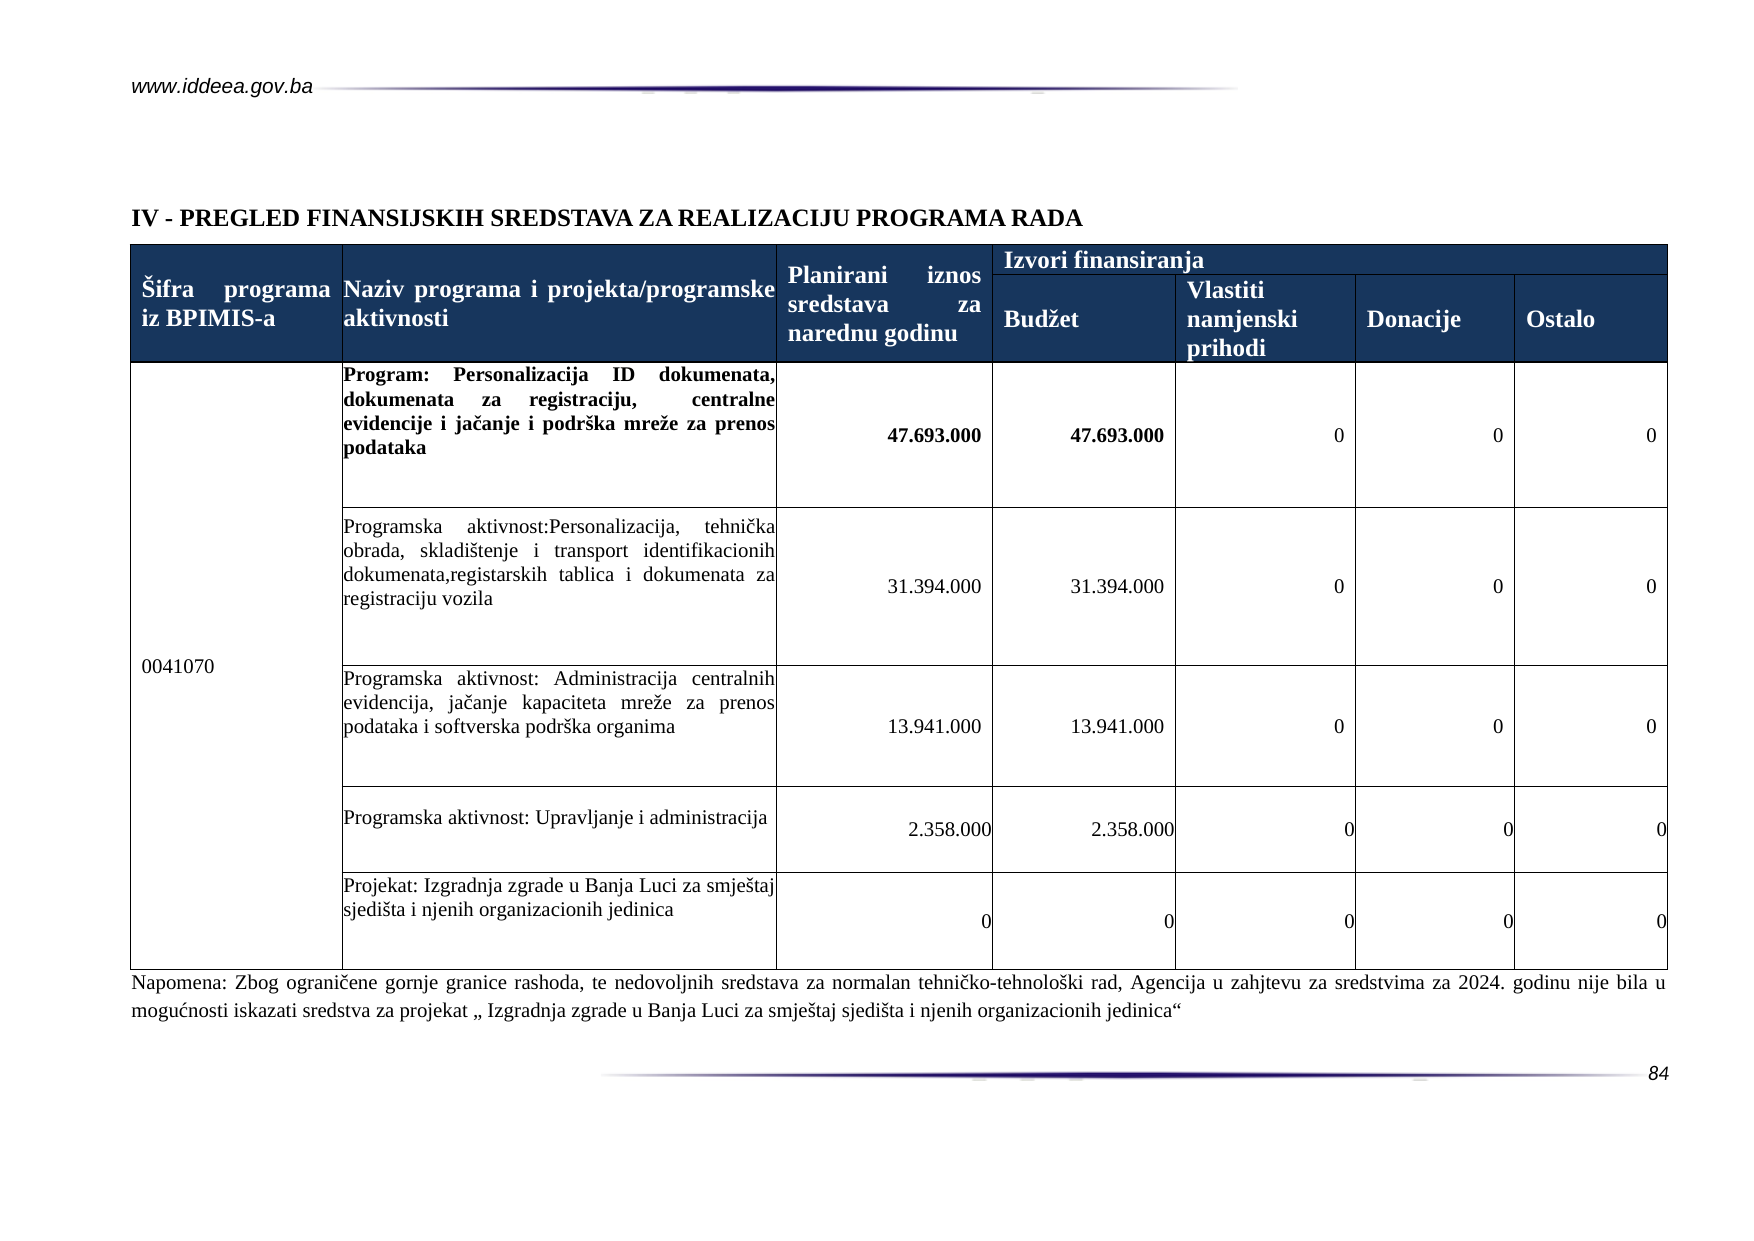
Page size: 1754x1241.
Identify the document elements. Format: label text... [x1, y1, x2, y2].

table_cell 0 [1176, 666, 1355, 786]
table_cell Ostalo [1515, 275, 1667, 361]
text Napomena: Zbog ograničene gornje granice rashoda, te nedovoljnih sredstava za normalan tehničko-tehnološki rad, Agencija u zahjtevu za sredstvima za 2024. godinu nije bila u mogućnosti iskazati sredstva za projekat „ Izgradnja zgrade u Banja Luci za smještaj sjedišta i njenih organizacionih jedinica“ [131, 970, 1669, 1022]
picture [600, 1066, 1648, 1081]
table_cell 47.693.000 [777, 363, 992, 507]
table_cell Programska aktivnost:Personalizacija, tehnička obrada, skladištenje i transport identifikacionih dokumenata,registarskih tablica i dokumenata za registraciju vozila [343, 508, 776, 664]
table_cell 0 [1356, 508, 1514, 664]
table_cell 0 [993, 873, 1175, 969]
picture [313, 80, 1238, 94]
table_cell 13.941.000 [777, 666, 992, 786]
table_cell Projekat: Izgradnja zgrade u Banja Luci za smještaj sjedišta i njenih organizacionih jedinica [343, 873, 776, 969]
table_cell 31.394.000 [777, 508, 992, 664]
table_cell Donacije [1356, 275, 1514, 361]
table_cell 0 [1515, 787, 1667, 872]
table_cell Budžet [993, 275, 1175, 361]
table_header Šifra programa iz BPIMIS-a [131, 245, 342, 361]
table_cell 2.358.000 [993, 787, 1175, 872]
table_cell Program: Personalizacija ID dokumenata, dokumenata za registraciju, centralne evidencije i jačanje i podrška mreže za prenos podataka [343, 363, 776, 507]
table_cell Programska aktivnost: Upravljanje i administracija [343, 787, 776, 872]
table_cell 13.941.000 [993, 666, 1175, 786]
table_cell 0 [1176, 787, 1355, 872]
table_header Naziv programa i projekta/programske aktivnosti [343, 245, 776, 361]
table_header Planirani iznos sredstava za narednu godinu [777, 245, 992, 361]
table_cell 31.394.000 [993, 508, 1175, 664]
table_cell 47.693.000 [993, 363, 1175, 507]
table_cell 0 [1515, 666, 1667, 786]
table_cell 0 [1176, 508, 1355, 664]
table_cell 0041070 [131, 363, 342, 969]
table_cell Vlastiti namjenski prihodi [1176, 275, 1355, 361]
table_cell 0 [1515, 363, 1667, 507]
table_cell 2.358.000 [777, 787, 992, 872]
table_cell 0 [1176, 363, 1355, 507]
table_cell 0 [1356, 787, 1514, 872]
table_cell 0 [1176, 873, 1355, 969]
table_cell 0 [1515, 873, 1667, 969]
subtitle IV - PREGLED FINANSIJSKIH SREDSTAVA ZA REALIZACIJU PROGRAMA RADA [131, 203, 1669, 232]
table_cell 0 [1356, 666, 1514, 786]
table_header Izvori finansiranja [993, 245, 1667, 274]
table_cell 0 [1356, 363, 1514, 507]
table_cell 0 [1356, 873, 1514, 969]
table_cell 0 [777, 873, 992, 969]
table_cell 0 [1515, 508, 1667, 664]
table_cell Programska aktivnost: Administracija centralnih evidencija, jačanje kapaciteta mreže za prenos podataka i softverska podrška organima [343, 666, 776, 786]
